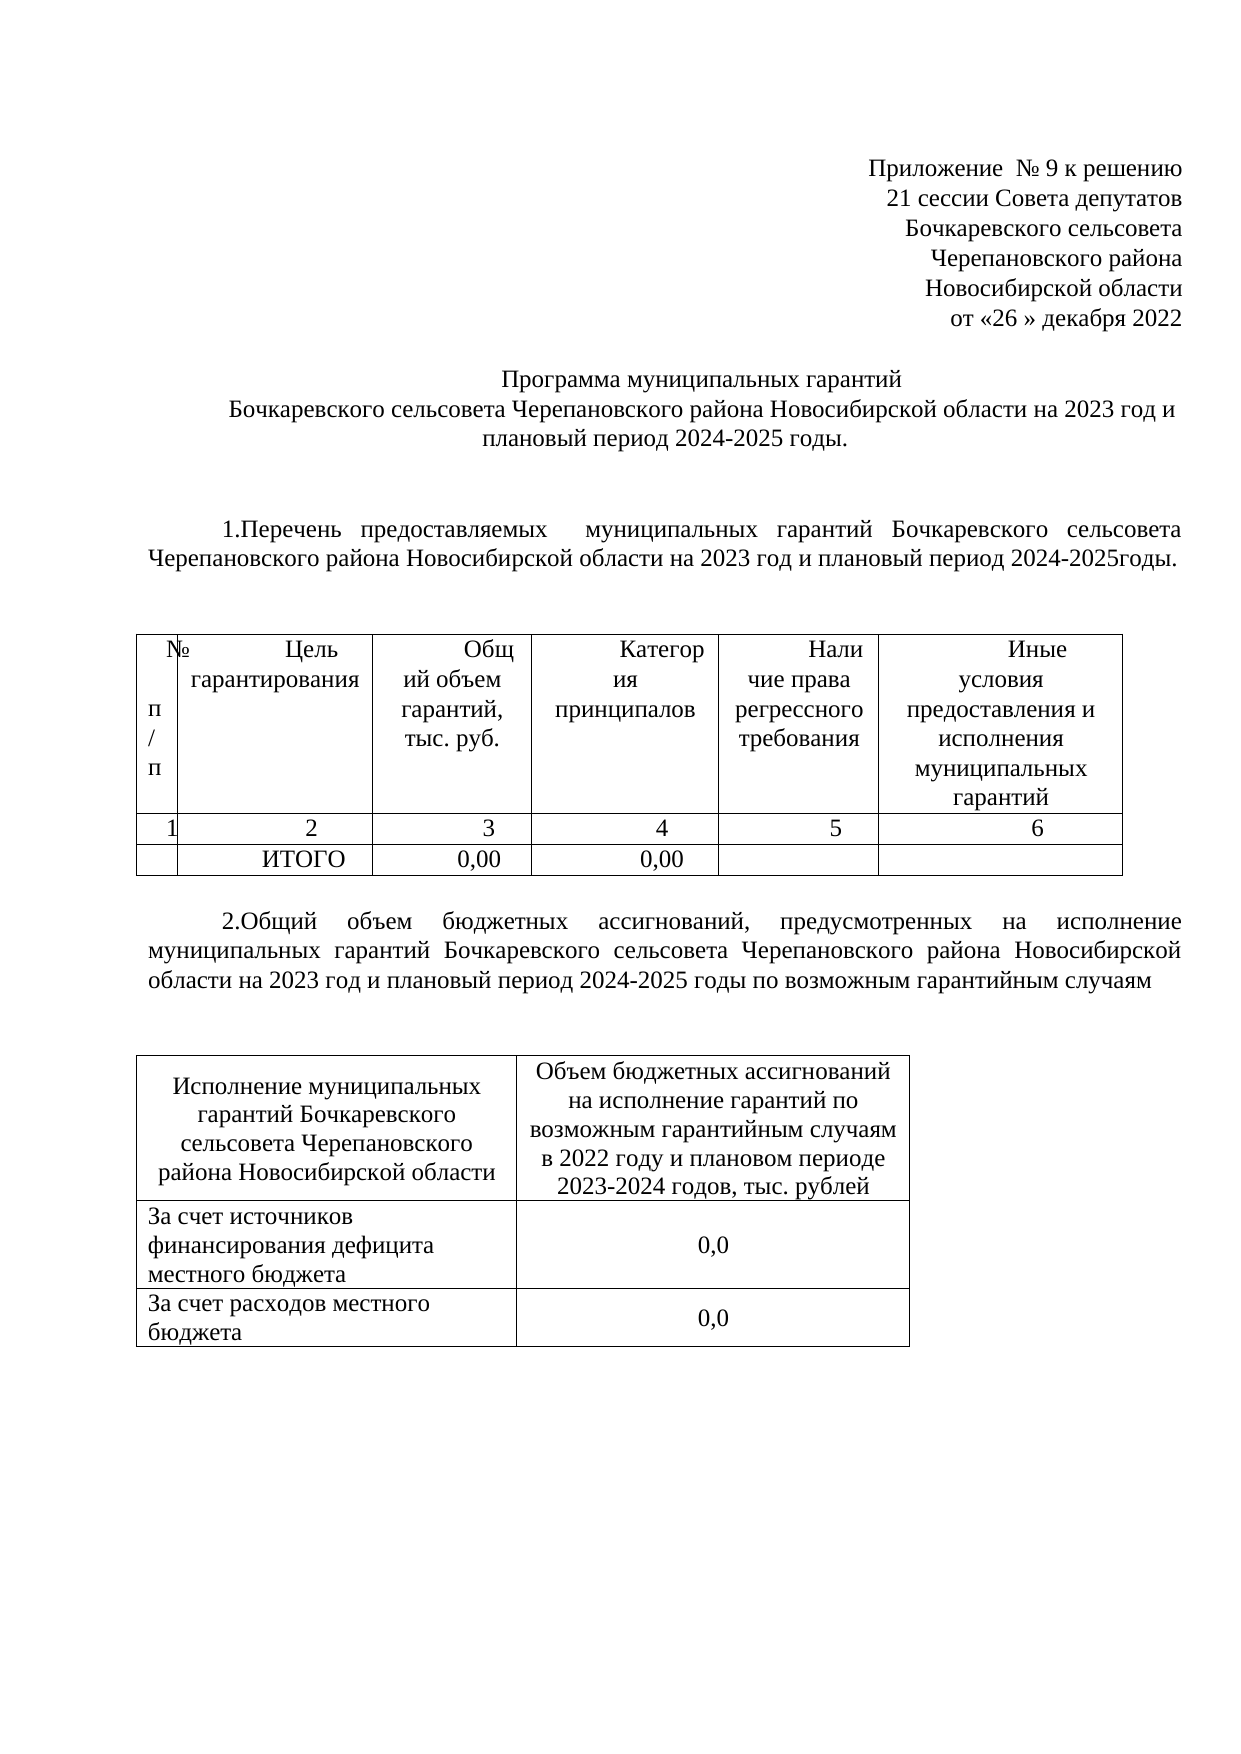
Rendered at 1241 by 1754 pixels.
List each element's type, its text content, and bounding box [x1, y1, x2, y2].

text Черепановского района [590, 243, 1182, 272]
table_header Категория принципалов [532, 635, 718, 812]
text от «26 » декабря 2022 [590, 303, 1182, 332]
table_cell 0,00 [373, 845, 531, 875]
table_header Исполнение муниципальных гарантий Бочкаревского сельсовета Черепановского района Новосибирской области [137, 1056, 516, 1200]
table_cell 2 [178, 814, 372, 843]
table_header Наличие права регрессного требования [719, 635, 878, 812]
table_cell ИТОГО [178, 845, 372, 875]
table_cell 3 [373, 814, 531, 843]
text 2.Общий объем бюджетных ассигнований, предусмотренных на исполнение муниципальных гарантий Бочкаревского сельсовета Черепановского района Новосибирской области на 2023 год и плановый период 2024-2025 годы по возможным гарантийным случаям [148, 906, 1182, 994]
table_cell 0,0 [517, 1201, 909, 1287]
table_cell 6 [879, 814, 1122, 843]
table_header Иные условия предоставления и исполнения муниципальных гарантий [879, 635, 1122, 812]
text Приложение № 9 к решению [590, 153, 1182, 182]
table_header Цель гарантирования [178, 635, 372, 812]
table_cell 0,0 [517, 1289, 909, 1346]
table_cell [879, 845, 1122, 875]
text Новосибирской области [590, 273, 1182, 302]
table_cell 0,00 [532, 845, 718, 875]
table_cell 1 [137, 814, 177, 843]
text Бочкаревского сельсовета [590, 213, 1182, 242]
text 21 сессии Совета депутатов [590, 183, 1182, 212]
text 1.Перечень предоставляемых муниципальных гарантий Бочкаревского сельсовета Черепановского района Новосибирской области на 2023 год и плановый период 2024-2025годы. [148, 514, 1182, 572]
text Бочкаревского сельсовета Черепановского района Новосибирской области на 2023 год и плановый период 2024-2025 годы. [148, 394, 1182, 452]
table_cell [137, 845, 177, 875]
table_cell За счет расходов местного бюджета [137, 1289, 516, 1346]
table_cell [719, 845, 878, 875]
text Программа муниципальных гарантий [148, 364, 1182, 392]
table_cell 5 [719, 814, 878, 843]
table_cell За счет источников финансирования дефицита местного бюджета [137, 1201, 516, 1287]
table_header Объем бюджетных ассигнований на исполнение гарантий по возможным гарантийным случаям в 2022 году и плановом периоде 2023-2024 годов, тыс. рублей [517, 1056, 909, 1200]
table_header Общий объем гарантий, тыс. руб. [373, 635, 531, 812]
table_cell 4 [532, 814, 718, 843]
table_header № п/п [137, 635, 177, 812]
